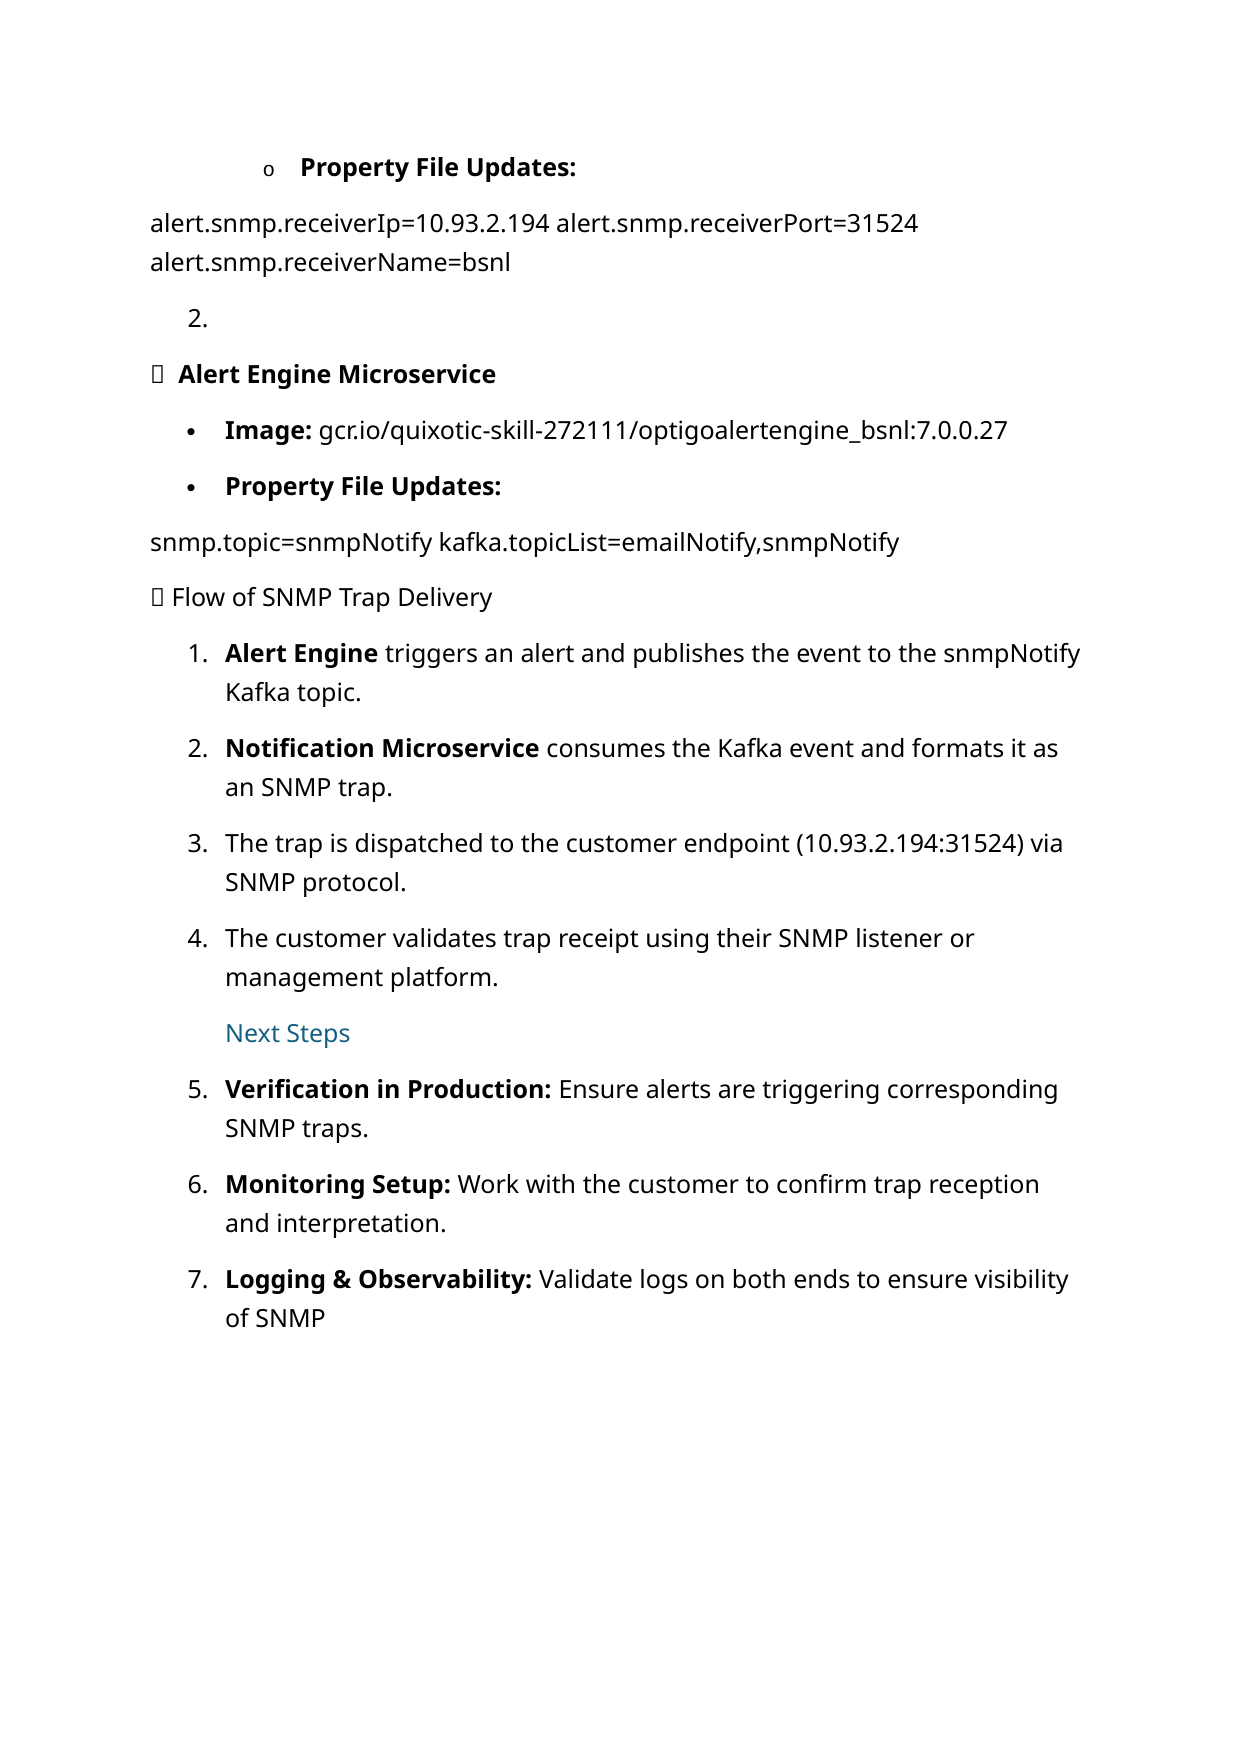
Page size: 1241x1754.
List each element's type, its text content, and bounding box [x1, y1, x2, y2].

text  Alert Engine Microservice [150, 357, 1090, 391]
list The customer validates trap receipt using their SNMP listener or management platform. [187, 921, 1090, 994]
list Alert Engine triggers an alert and publishes the event to the snmpNotify Kafka topic. [187, 636, 1090, 709]
list Property File Updates: [187, 468, 1090, 502]
text Next Steps [225, 1016, 1090, 1050]
text 🔁 Flow of SNMP Trap Delivery [150, 580, 1090, 614]
list Logging & Observability: Validate logs on both ends to ensure visibility of SNMP [187, 1262, 1090, 1335]
list Notification Microservice consumes the Kafka event and formats it as an SNMP trap. [187, 731, 1090, 804]
list Image: gcr.io/quixotic-skill-272111/optigoalertengine_bsnl:7.0.0.27 [187, 412, 1090, 447]
list The trap is dispatched to the customer endpoint (10.93.2.194:31524) via SNMP protocol. [187, 826, 1090, 899]
list Property File Updates: [262, 150, 1090, 184]
text alert.snmp.receiverIp=10.93.2.194 alert.snmp.receiverPort=31524 alert.snmp.receiverName=bsnl [150, 206, 1090, 279]
list Monitoring Setup: Work with the customer to confirm trap reception and interpretation. [187, 1167, 1090, 1240]
list Verification in Production: Ensure alerts are triggering corresponding SNMP traps. [187, 1072, 1090, 1145]
text snmp.topic=snmpNotify kafka.topicList=emailNotify,snmpNotify [150, 524, 1090, 558]
